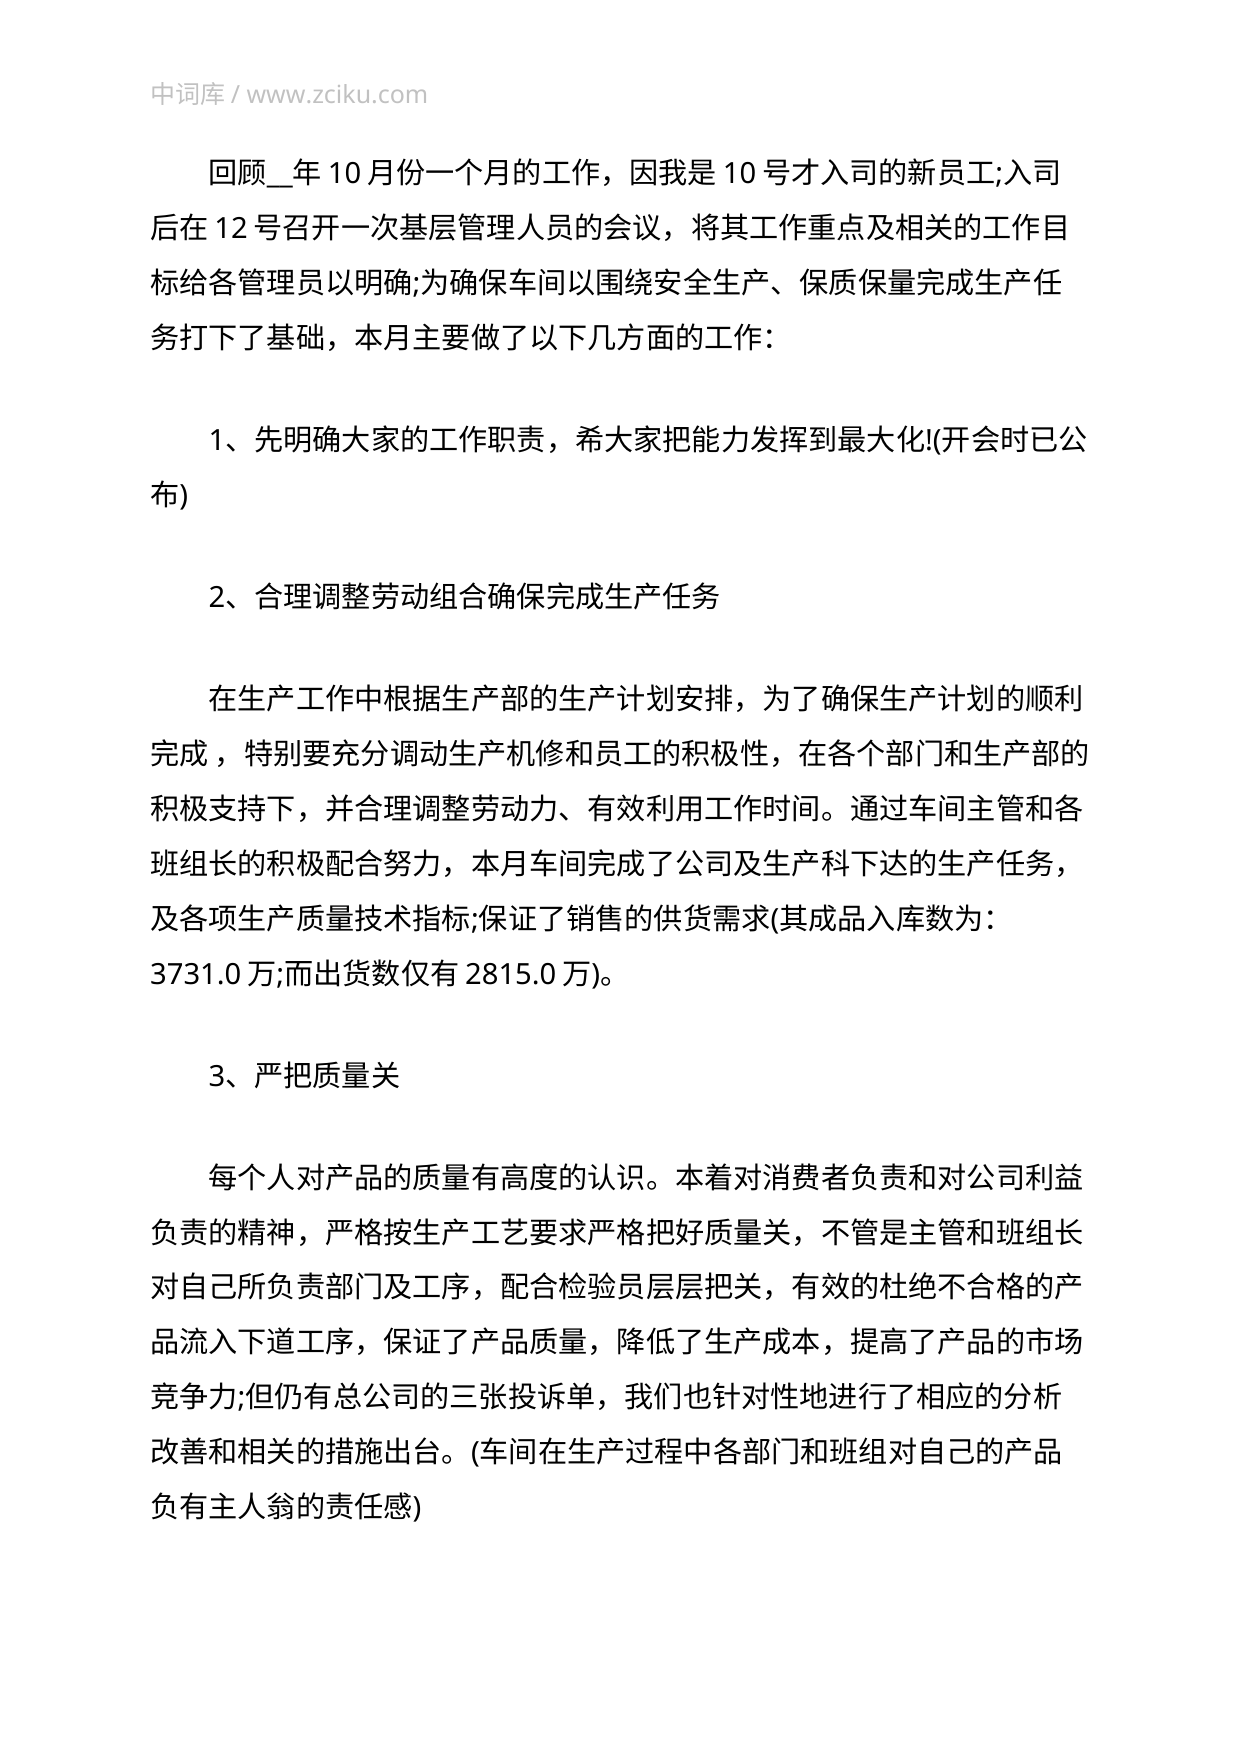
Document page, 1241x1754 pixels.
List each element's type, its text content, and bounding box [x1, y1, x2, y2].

text 2、合理调整劳动组合确保完成生产任务 [150, 574, 1090, 616]
text 每个人对产品的质量有高度的认识。本着对消费者负责和对公司利益负责的精神，严格按生产工艺要求严格把好质量关，不管是主管和班组长对自己所负责部门及工序，配合检验员层层把关，有效的杜绝不合格的产品流入下道工序，保证了产品质量，降低了生产成本，提高了产品的市场竞争力;但仍有总公司的三张投诉单，我们也针对性地进行了相应的分析改善和相关的措施出台。(车间在生产过程中各部门和班组对自己的产品负有主人翁的责任感) [150, 1154, 1090, 1526]
text 在生产工作中根据生产部的生产计划安排，为了确保生产计划的顺利完成 ，特别要充分调动生产机修和员工的积极性，在各个部门和生产部的积极支持下，并合理调整劳动力、有效利用工作时间。通过车间主管和各班组长的积极配合努力，本月车间完成了公司及生产科下达的生产任务，及各项生产质量技术指标;保证了销售的供货需求(其成品入库数为：3731.0万;而出货数仅有2815.0万)。 [150, 676, 1090, 993]
text 回顾__年10月份一个月的工作，因我是10号才入司的新员工;入司后在12号召开一次基层管理人员的会议，将其工作重点及相关的工作目标给各管理员以明确;为确保车间以围绕安全生产、保质保量完成生产任务打下了基础，本月主要做了以下几方面的工作： [150, 150, 1090, 357]
text 3、严把质量关 [150, 1052, 1090, 1095]
text 1、先明确大家的工作职责，希大家把能力发挥到最大化!(开会时已公布) [150, 417, 1090, 514]
